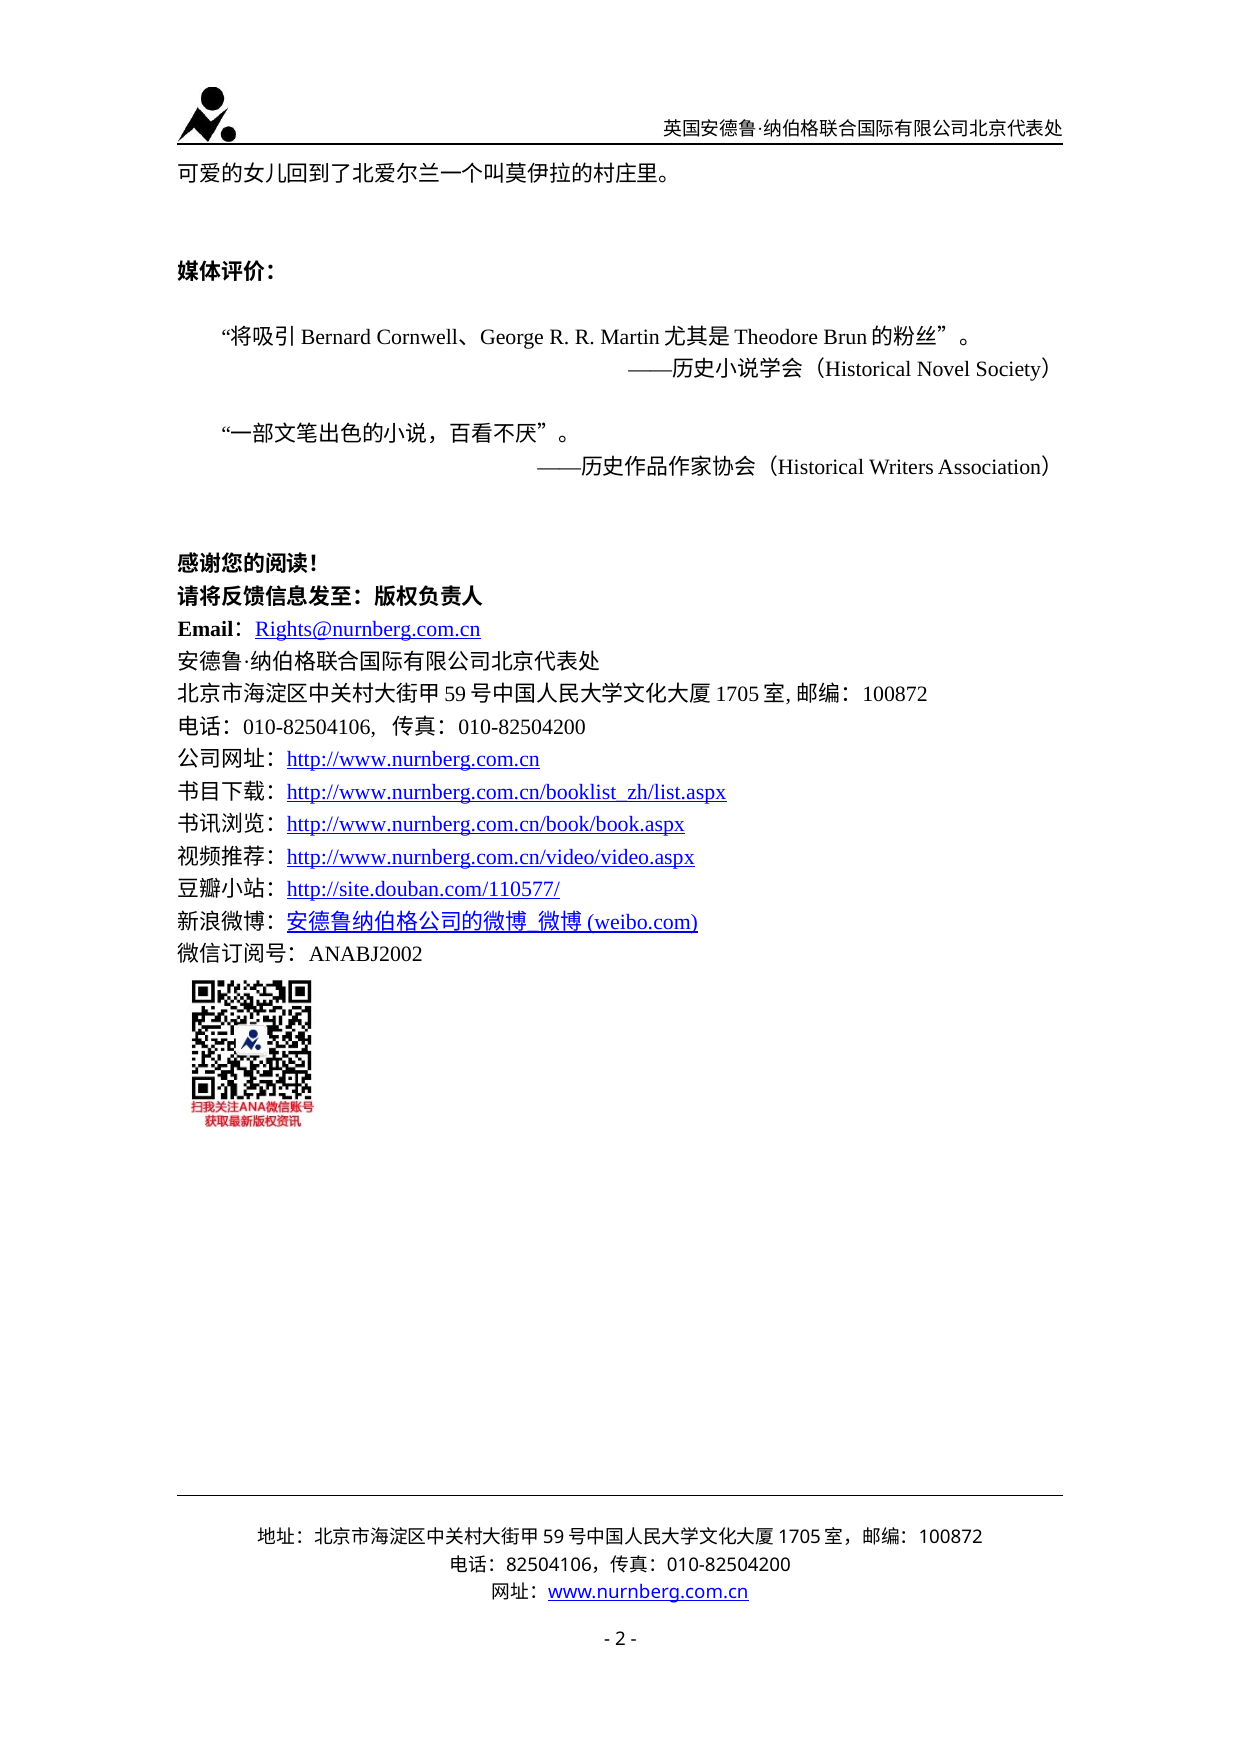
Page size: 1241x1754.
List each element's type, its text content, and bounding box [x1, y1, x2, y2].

text 豆瓣小站：http://site.douban.com/110577/ [177, 871, 1063, 903]
text 媒体评价： [177, 253, 1063, 286]
text 书目下载：http://www.nurnberg.com.cn/booklist_zh/list.aspx [177, 773, 1063, 806]
text 北京市海淀区中关村大街甲59号中国人民大学文化大厦1705室, 邮编：100872 [177, 676, 1063, 708]
text ——历史作品作家协会（Historical Writers Association） [177, 448, 1063, 481]
text 书讯浏览：http://www.nurnberg.com.cn/book/book.aspx [177, 806, 1063, 838]
text 安德鲁·纳伯格联合国际有限公司北京代表处 [177, 643, 1063, 676]
text 请将反馈信息发至：版权负责人 [177, 578, 1063, 611]
text “一部文笔出色的小说，百看不厌”。 [177, 416, 1063, 448]
text 电话：010-82504106, 传真：010-82504200 [177, 708, 1063, 741]
text 公司网址：http://www.nurnberg.com.cn [177, 741, 1063, 773]
text Email：Rights@nurnberg.com.cn [177, 611, 1063, 643]
picture [177, 968, 325, 1130]
text ——历史小说学会（Historical Novel Society） [177, 351, 1063, 383]
text 新浪微博：安德鲁纳伯格公司的微博_微博 (weibo.com) [177, 903, 1063, 936]
picture [177, 87, 236, 142]
text “将吸引Bernard Cornwell、George R. R. Martin尤其是Theodore Brun的粉丝”。 [177, 318, 1063, 351]
text 微信订阅号：ANABJ2002 [177, 936, 1063, 968]
text 感谢您的阅读！ [177, 546, 1063, 578]
text 视频推荐：http://www.nurnberg.com.cn/video/video.aspx [177, 838, 1063, 871]
